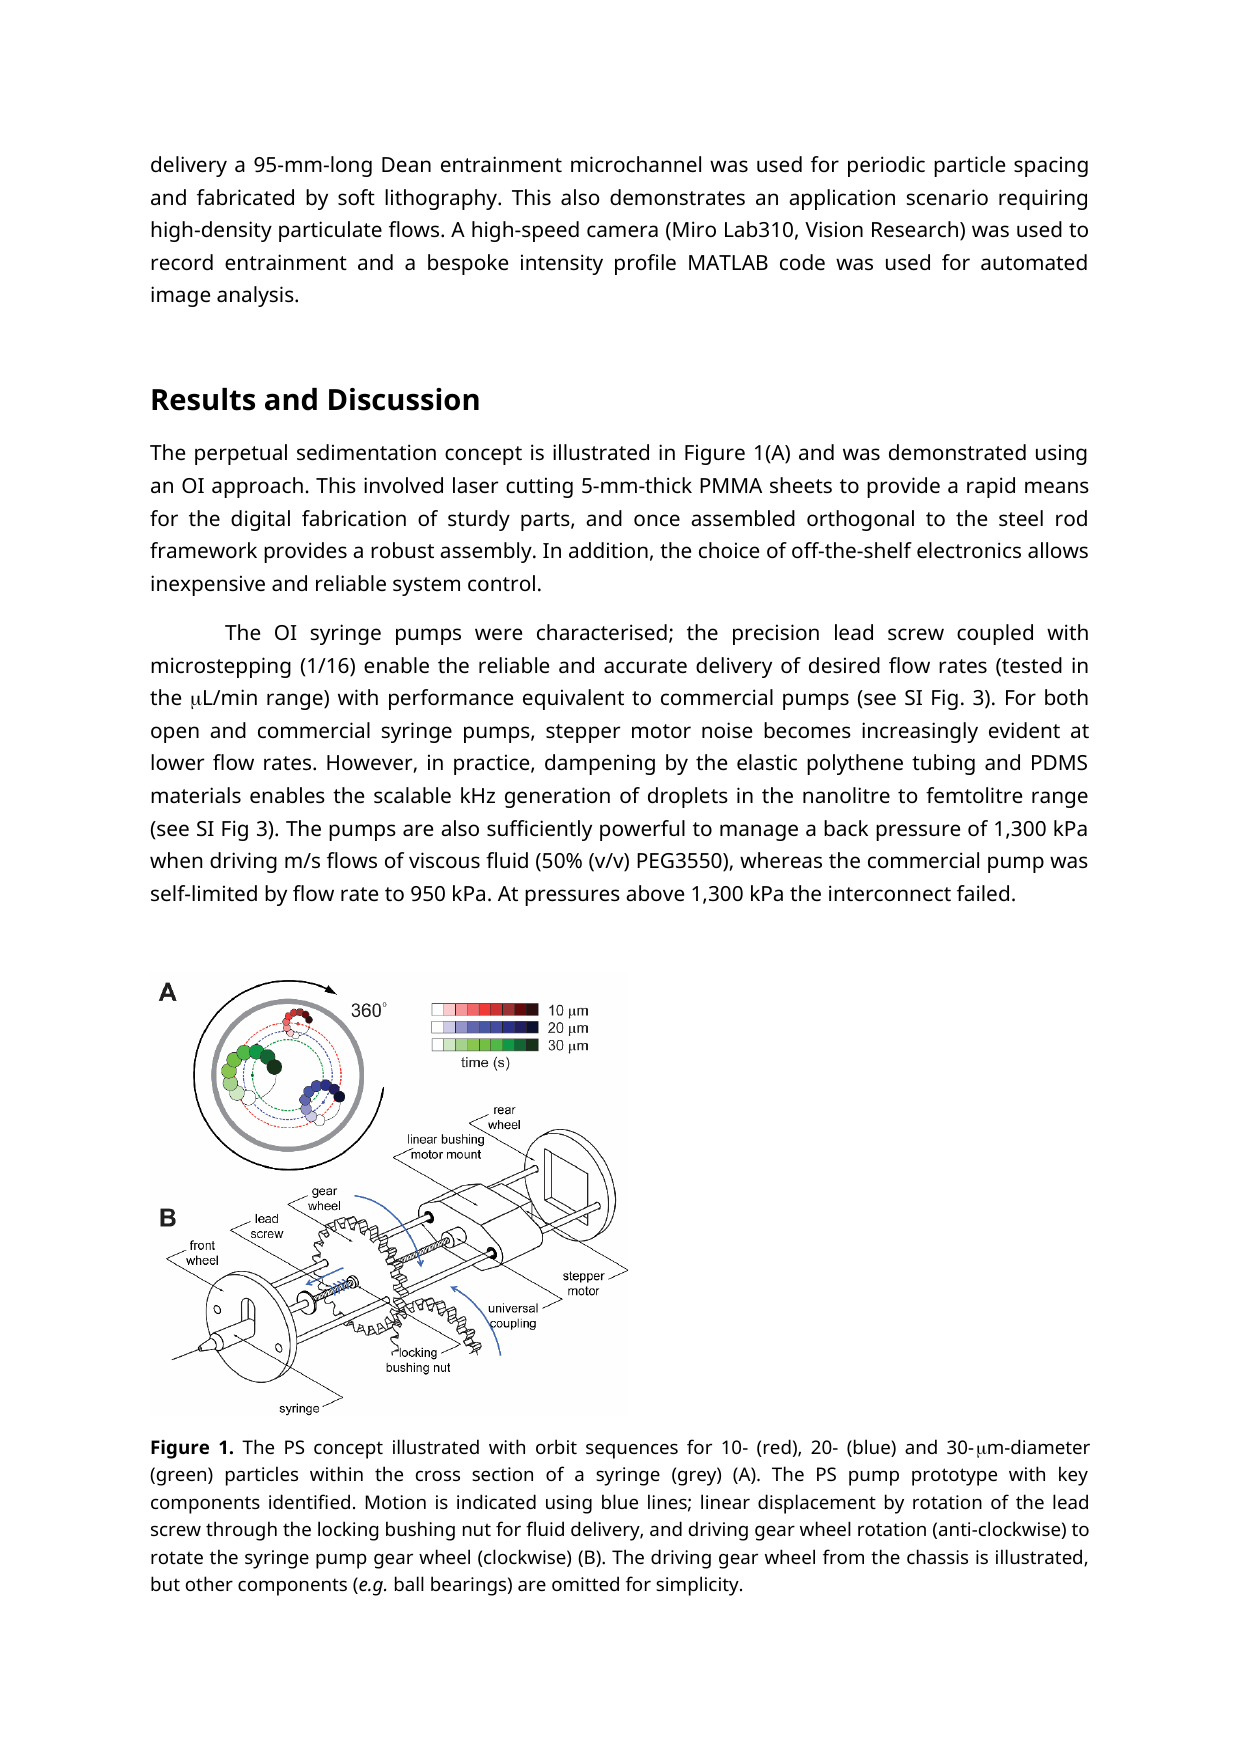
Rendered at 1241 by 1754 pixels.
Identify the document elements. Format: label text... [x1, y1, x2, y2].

picture [150, 972, 629, 1416]
text The OI syringe pumps were characterised; the precision lead screw coupled with microstepping (1/16) enable the reliable and accurate delivery of desired flow rates (tested in the L/min range) with performance equivalent to commercial pumps (see SI Fig. 3). For both open and commercial syringe pumps, stepper motor noise becomes increasingly evident at lower flow rates. However, in practice, dampening by the elastic polythene tubing and PDMS materials enables the scalable kHz generation of droplets in the nanolitre to femtolitre range (see SI Fig 3). The pumps are also sufficiently powerful to manage a back pressure of 1,300 kPa when driving m/s flows of viscous fluid (50% (v/v) PEG3550), whereas the commercial pump was self-limited by flow rate to 950 kPa. At pressures above 1,300 kPa the interconnect failed. [150, 618, 1090, 907]
text Figure 1. The PS concept illustrated with orbit sequences for 10- (red), 20- (blue) and 30-m-diameter (green) particles within the cross section of a syringe (grey) (A). The PS pump prototype with key components identified. Motion is indicated using blue lines; linear displacement by rotation of the lead screw through the locking bushing nut for fluid delivery, and driving gear wheel rotation (anti-clockwise) to rotate the syringe pump gear wheel (clockwise) (B). The driving gear wheel from the chassis is illustrated, but other components (e.g. ball bearings) are omitted for simplicity. [150, 1434, 1090, 1597]
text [150, 150, 1090, 309]
text The perpetual sedimentation concept is illustrated in Figure 1(A) and was demonstrated using an OI approach. This involved laser cutting 5-mm-thick PMMA sheets to provide a rapid means for the digital fabrication of sturdy parts, and once assembled orthogonal to the steel rod framework provides a robust assembly. In addition, the choice of off-the-shelf electronics allows inexpensive and reliable system control. [150, 438, 1090, 597]
text Results and Discussion [150, 379, 1090, 419]
